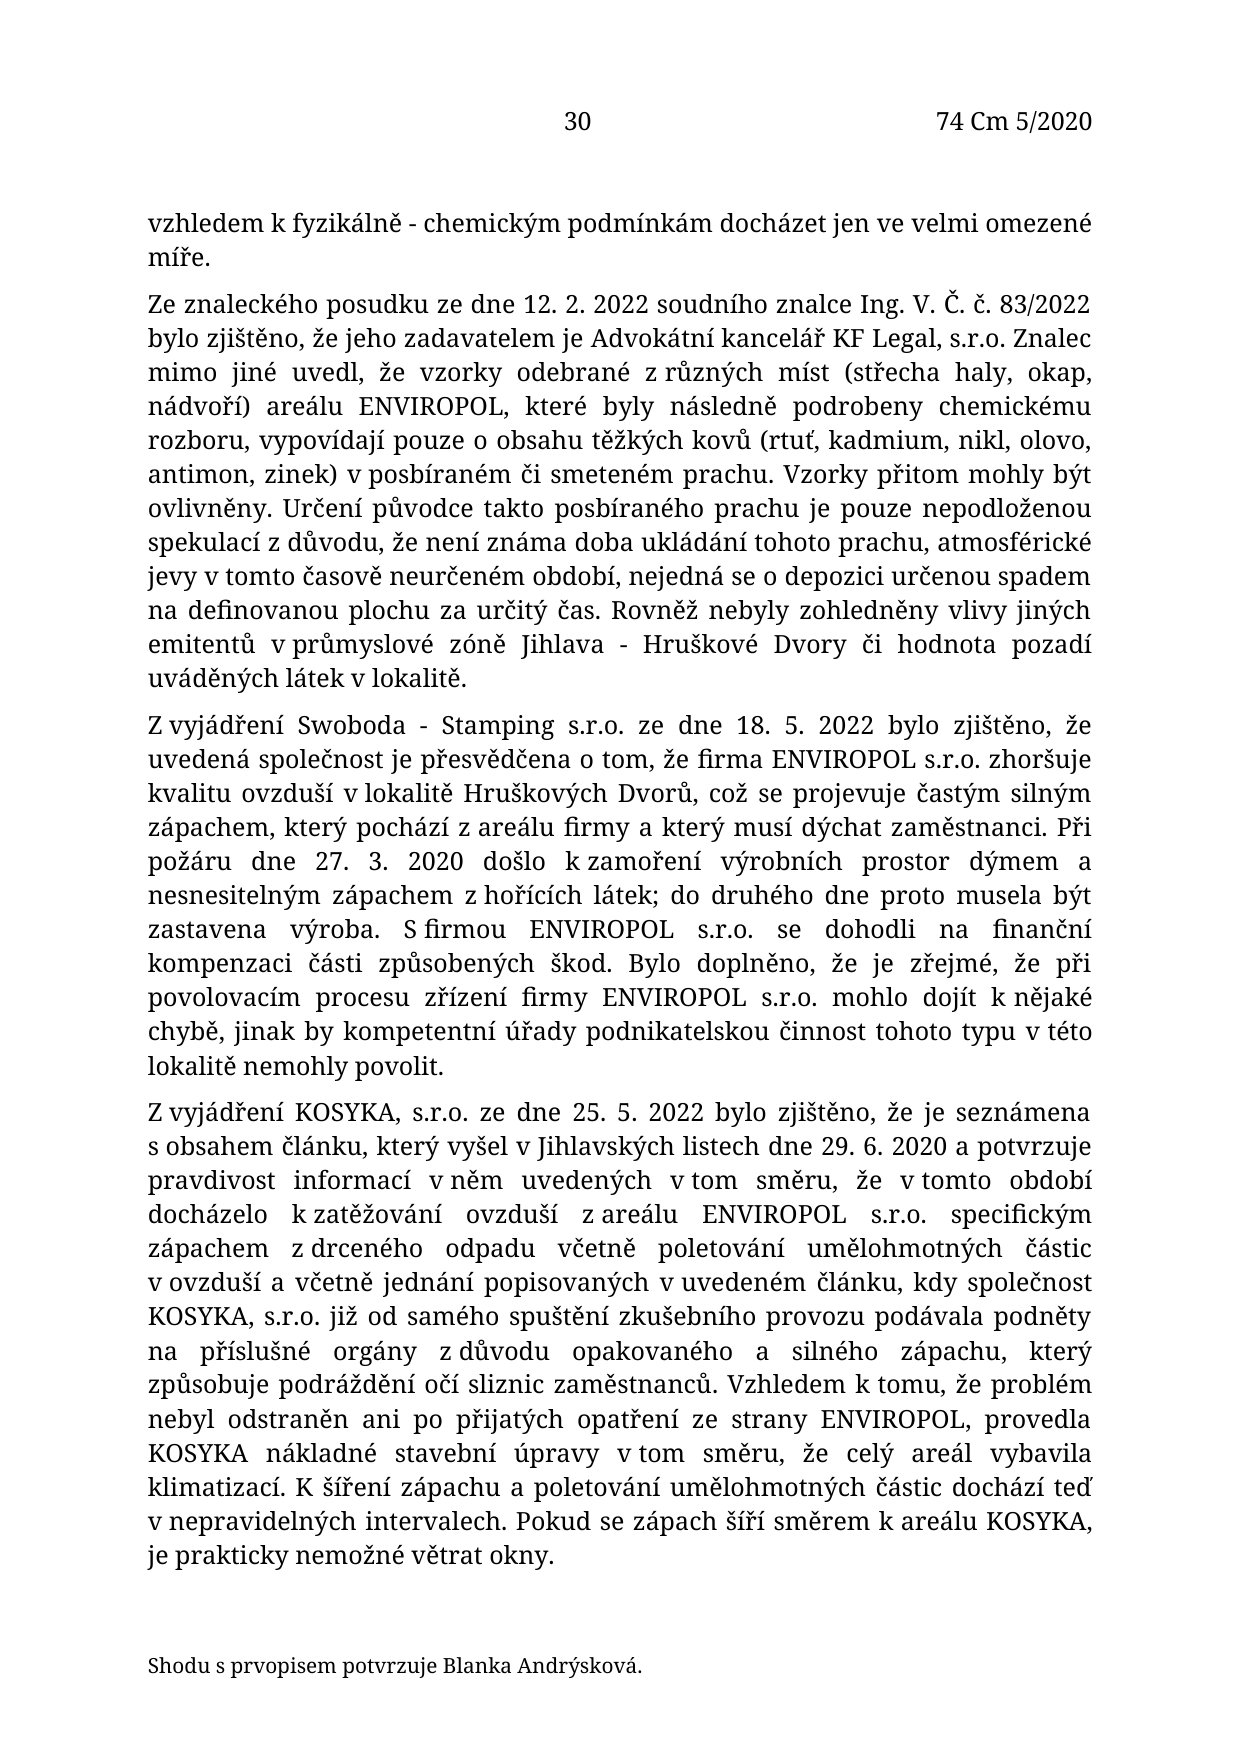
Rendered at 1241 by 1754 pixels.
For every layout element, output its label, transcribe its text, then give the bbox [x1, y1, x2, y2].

text Ze znaleckého posudku ze dne 12. 2. 2022 soudního znalce Ing. V. Č. č. 83/2022 bylo zjištěno, že jeho zadavatelem je Advokátní kancelář KF Legal, s.r.o. Znalec mimo jiné uvedl, že vzorky odebrané z různých míst (střecha haly, okap, nádvoří) areálu ENVIROPOL, které byly následně podrobeny chemickému rozboru, vypovídají pouze o obsahu těžkých kovů (rtuť, kadmium, nikl, olovo, antimon, zinek) v posbíraném či smeteném prachu. Vzorky přitom mohly být ovlivněny. Určení původce takto posbíraného prachu je pouze nepodloženou spekulací z důvodu, že není známa doba ukládání tohoto prachu, atmosférické jevy v tomto časově neurčeném období, nejedná se o depozici určenou spadem na definovanou plochu za určitý čas. Rovněž nebyly zohledněny vlivy jiných emitentů v průmyslové zóně Jihlava - Hruškové Dvory či hodnota pozadí uváděných látek v lokalitě. [148, 286, 1092, 695]
text Z vyjádření Swoboda - Stamping s.r.o. ze dne 18. 5. 2022 bylo zjištěno, že uvedená společnost je přesvědčena o tom, že firma ENVIROPOL s.r.o. zhoršuje kvalitu ovzduší v lokalitě Hruškových Dvorů, což se projevuje častým silným zápachem, který pochází z areálu firmy a který musí dýchat zaměstnanci. Při požáru dne 27. 3. 2020 došlo k zamoření výrobních prostor dýmem a nesnesitelným zápachem z hořících látek; do druhého dne proto musela být zastavena výroba. S firmou ENVIROPOL s.r.o. se dohodli na finanční kompenzaci části způsobených škod. Bylo doplněno, že je zřejmé, že při povolovacím procesu zřízení firmy ENVIROPOL s.r.o. mohlo dojít k nějaké chybě, jinak by kompetentní úřady podnikatelskou činnost tohoto typu v této lokalitě nemohly povolit. [148, 707, 1092, 1082]
text Z vyjádření KOSYKA, s.r.o. ze dne 25. 5. 2022 bylo zjištěno, že je seznámena s obsahem článku, který vyšel v Jihlavských listech dne 29. 6. 2020 a potvrzuje pravdivost informací v něm uvedených v tom směru, že v tomto období docházelo k zatěžování ovzduší z areálu ENVIROPOL s.r.o. specifickým zápachem z drceného odpadu včetně poletování umělohmotných částic v ovzduší a včetně jednání popisovaných v uvedeném článku, kdy společnost KOSYKA, s.r.o. již od samého spuštění zkušebního provozu podávala podněty na příslušné orgány z důvodu opakovaného a silného zápachu, který způsobuje podráždění očí sliznic zaměstnanců. Vzhledem k tomu, že problém nebyl odstraněn ani po přijatých opatření ze strany ENVIROPOL, provedla KOSYKA nákladné stavební úpravy v tom směru, že celý areál vybavila klimatizací. K šíření zápachu a poletování umělohmotných částic dochází teď v nepravidelných intervalech. Pokud se zápach šíří směrem k areálu KOSYKA, je prakticky nemožné větrat okny. [148, 1095, 1092, 1572]
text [148, 206, 1092, 274]
